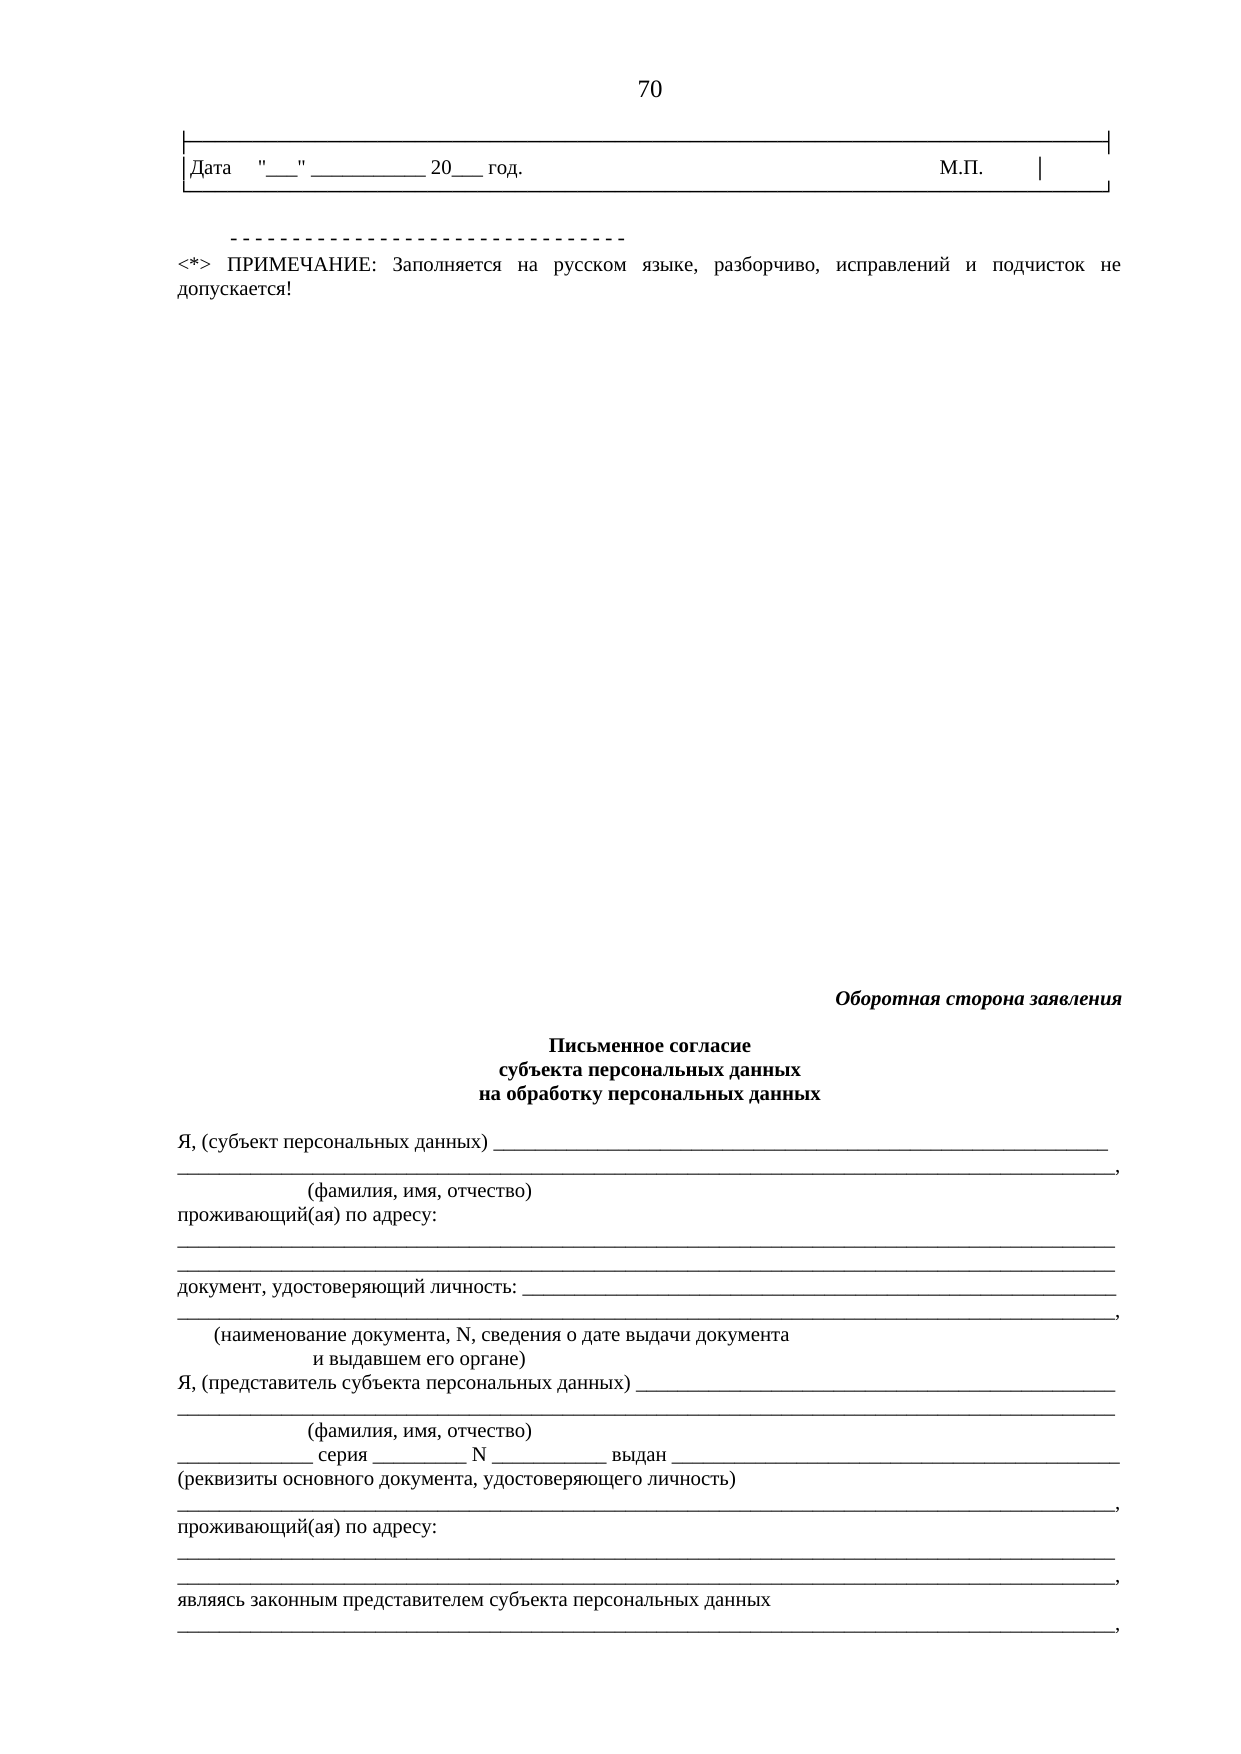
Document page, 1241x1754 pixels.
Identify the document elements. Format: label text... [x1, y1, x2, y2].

text (фамилия, имя, отчество) [177, 1177, 1122, 1202]
text проживающий(ая) по адресу: [177, 1202, 1122, 1226]
text Письменное согласие [177, 1033, 1122, 1057]
text (наименование документа, N, сведения о дате выдачи документа [177, 1322, 1122, 1346]
text Я, (представитель субъекта персональных данных) ______________________________________________ [177, 1370, 1122, 1394]
text проживающий(ая) по адресу: [177, 1514, 1122, 1538]
text __________________________________________________________________________________________, [177, 1490, 1122, 1514]
text ├─────────────────────────────────────────────────────────────────────────┤ [177, 131, 1122, 155]
text <*> ПРИМЕЧАНИЕ: Заполняется на русском языке, разборчиво, исправлений и подчисток не допускается! [177, 252, 1122, 300]
text __________________________________________________________________________________________, [177, 1562, 1122, 1587]
text __________________________________________________________________________________________, [177, 1153, 1122, 1177]
text -------------------------------- [177, 228, 1122, 252]
text на обработку персональных данных [177, 1081, 1122, 1105]
text __________________________________________________________________________________________ [177, 1226, 1122, 1250]
text Оборотная сторона заявления [177, 985, 1122, 1009]
text __________________________________________________________________________________________ [177, 1538, 1122, 1562]
text __________________________________________________________________________________________ [177, 1394, 1122, 1418]
text __________________________________________________________________________________________, [177, 1298, 1122, 1322]
text __________________________________________________________________________________________, [177, 1611, 1122, 1635]
text документ, удостоверяющий личность: _________________________________________________________ [177, 1274, 1122, 1298]
text │Дата "___" ___________ 20___ год. М.П. │ [177, 155, 1122, 181]
text и выдавшем его органе) [177, 1346, 1122, 1370]
text _____________ серия _________ N ___________ выдан ___________________________________________ [177, 1442, 1122, 1466]
text (реквизиты основного документа, удостоверяющего личность) [177, 1466, 1122, 1490]
text Я, (субъект персональных данных) ___________________________________________________________ [177, 1129, 1122, 1153]
text (фамилия, имя, отчество) [177, 1418, 1122, 1442]
text __________________________________________________________________________________________ [177, 1250, 1122, 1274]
text являясь законным представителем субъекта персональных данных [177, 1587, 1122, 1611]
text └─────────────────────────────────────────────────────────────────────────┘ [177, 181, 1122, 204]
text субъекта персональных данных [177, 1057, 1122, 1081]
